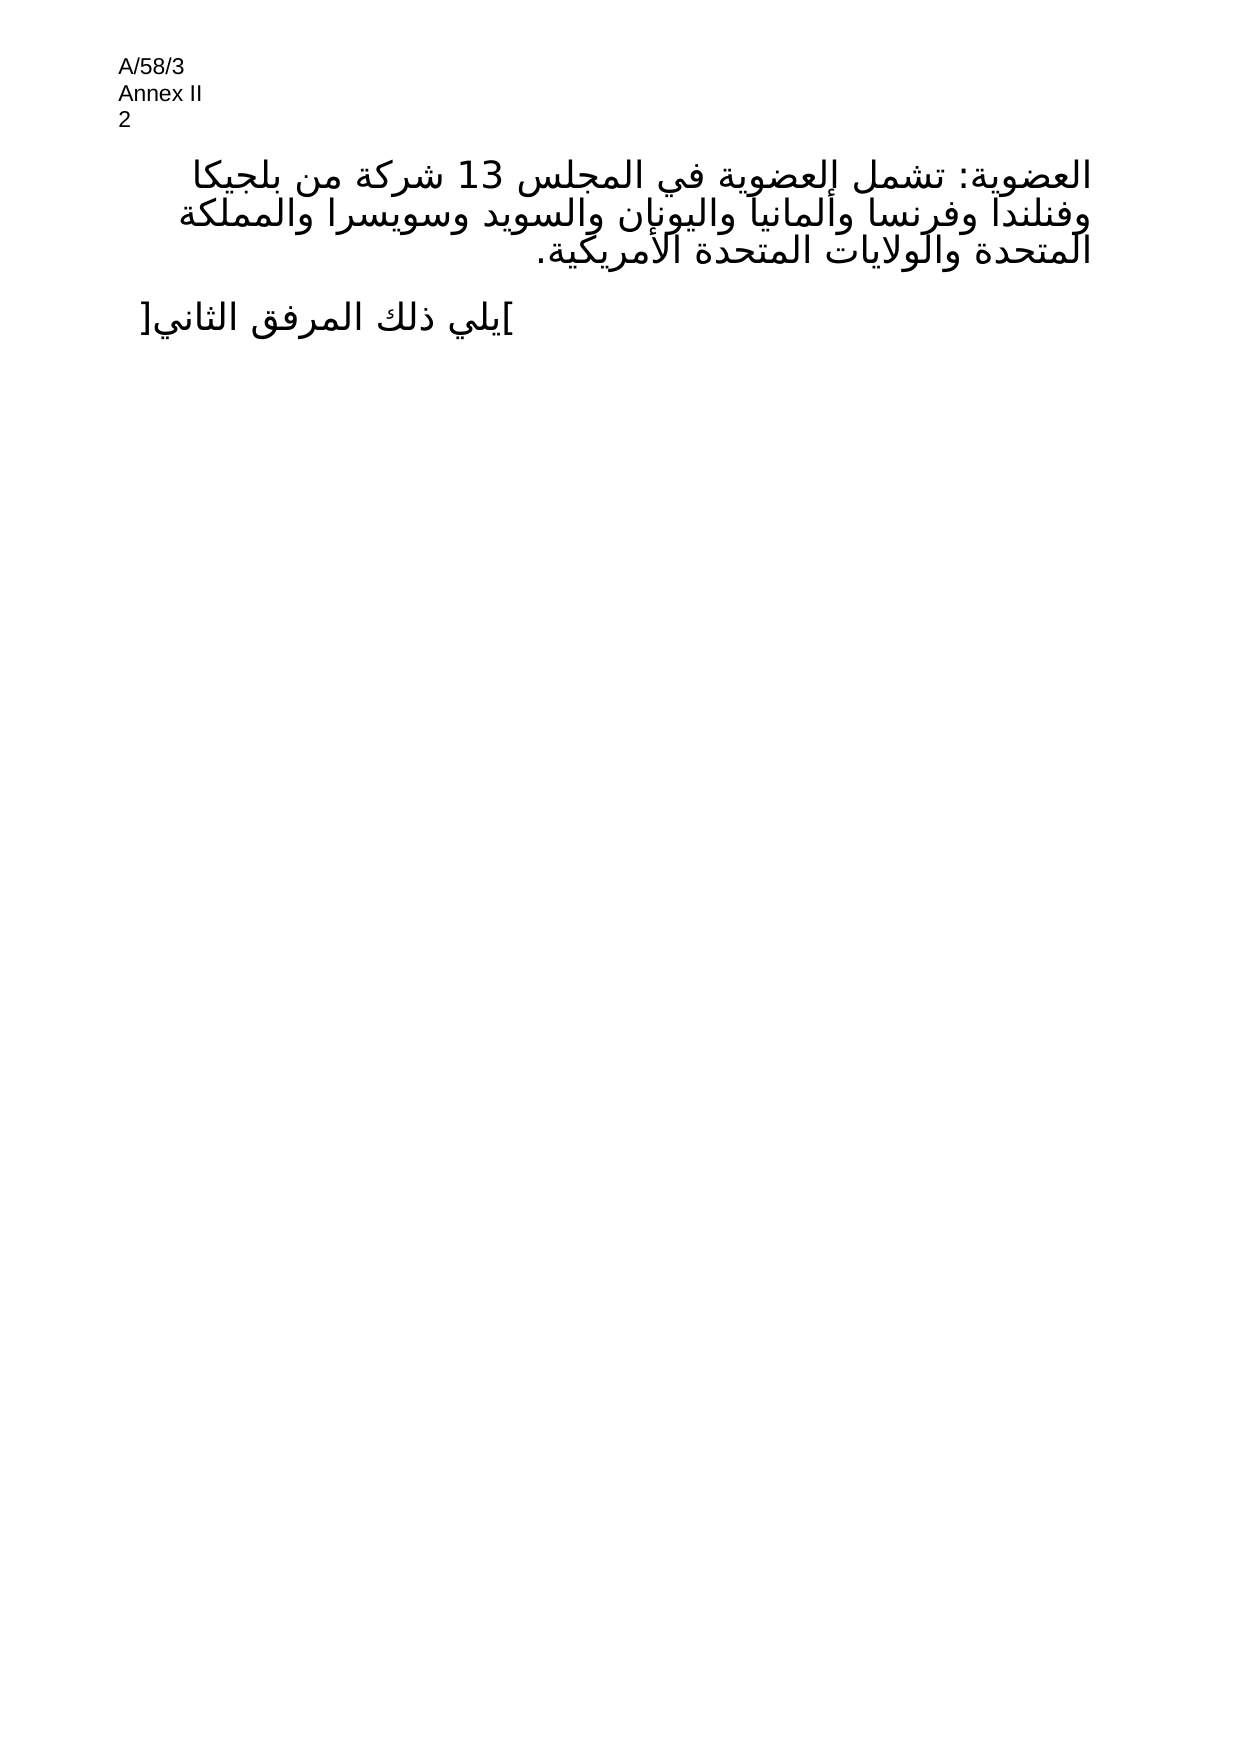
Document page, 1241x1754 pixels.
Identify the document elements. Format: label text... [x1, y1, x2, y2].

text ]يلي ذلك المرفق الثاني[ [118, 296, 516, 340]
text العضوية: تشمل العضوية في المجلس 13 شركة من بلجيكا وفنلندا وفرنسا وألمانيا واليونان والسويد وسويسرا والمملكة المتحدة والولايات المتحدة الأمريكية. [118, 158, 1092, 271]
